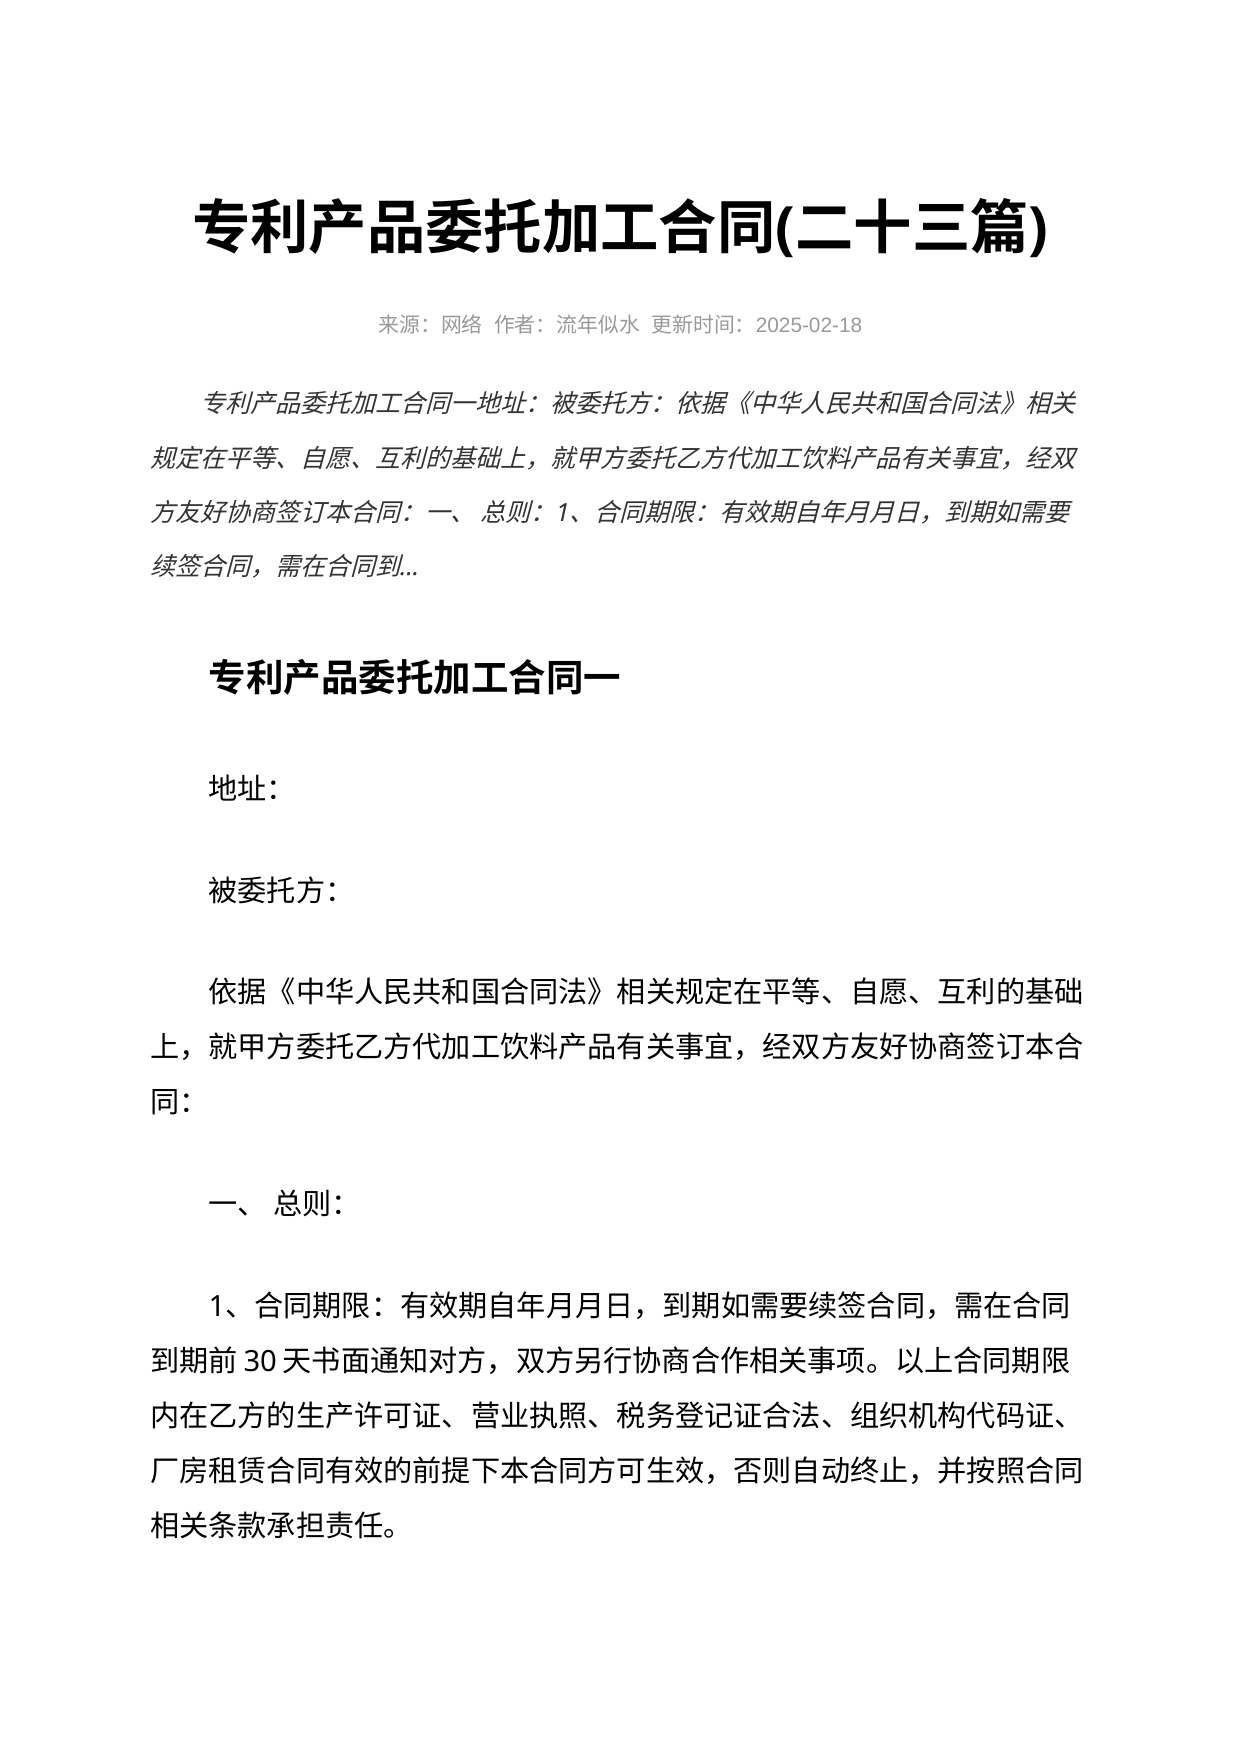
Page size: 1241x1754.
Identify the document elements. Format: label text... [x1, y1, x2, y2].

text 地址： [150, 766, 1090, 808]
subtitle 专利产品委托加工合同(二十三篇) [150, 181, 1090, 266]
text 来源：网络 作者：流年似水 更新时间：2025-02-18 [150, 313, 1090, 337]
text 1、合同期限：有效期自年月月日，到期如需要续签合同，需在合同到期前30天书面通知对方，双方另行协商合作相关事项。以上合同期限内在乙方的生产许可证、营业执照、税务登记证合法、组织机构代码证、厂房租赁合同有效的前提下本合同方可生效，否则自动终止，并按照合同相关条款承担责任。 [150, 1282, 1090, 1544]
text 依据《中华人民共和国合同法》相关规定在平等、自愿、互利的基础上，就甲方委托乙方代加工饮料产品有关事宜，经双方友好协商签订本合同： [150, 969, 1090, 1121]
text 被委托方： [150, 867, 1090, 909]
text 一、 总则： [150, 1181, 1090, 1223]
text 专利产品委托加工合同一 [150, 648, 1090, 702]
text 专利产品委托加工合同一地址：被委托方：依据《中华人民共和国合同法》相关规定在平等、自愿、互利的基础上，就甲方委托乙方代加工饮料产品有关事宜，经双方友好协商签订本合同：一、 总则：1、合同期限：有效期自年月月日，到期如需要续签合同，需在合同到... [150, 384, 1090, 583]
